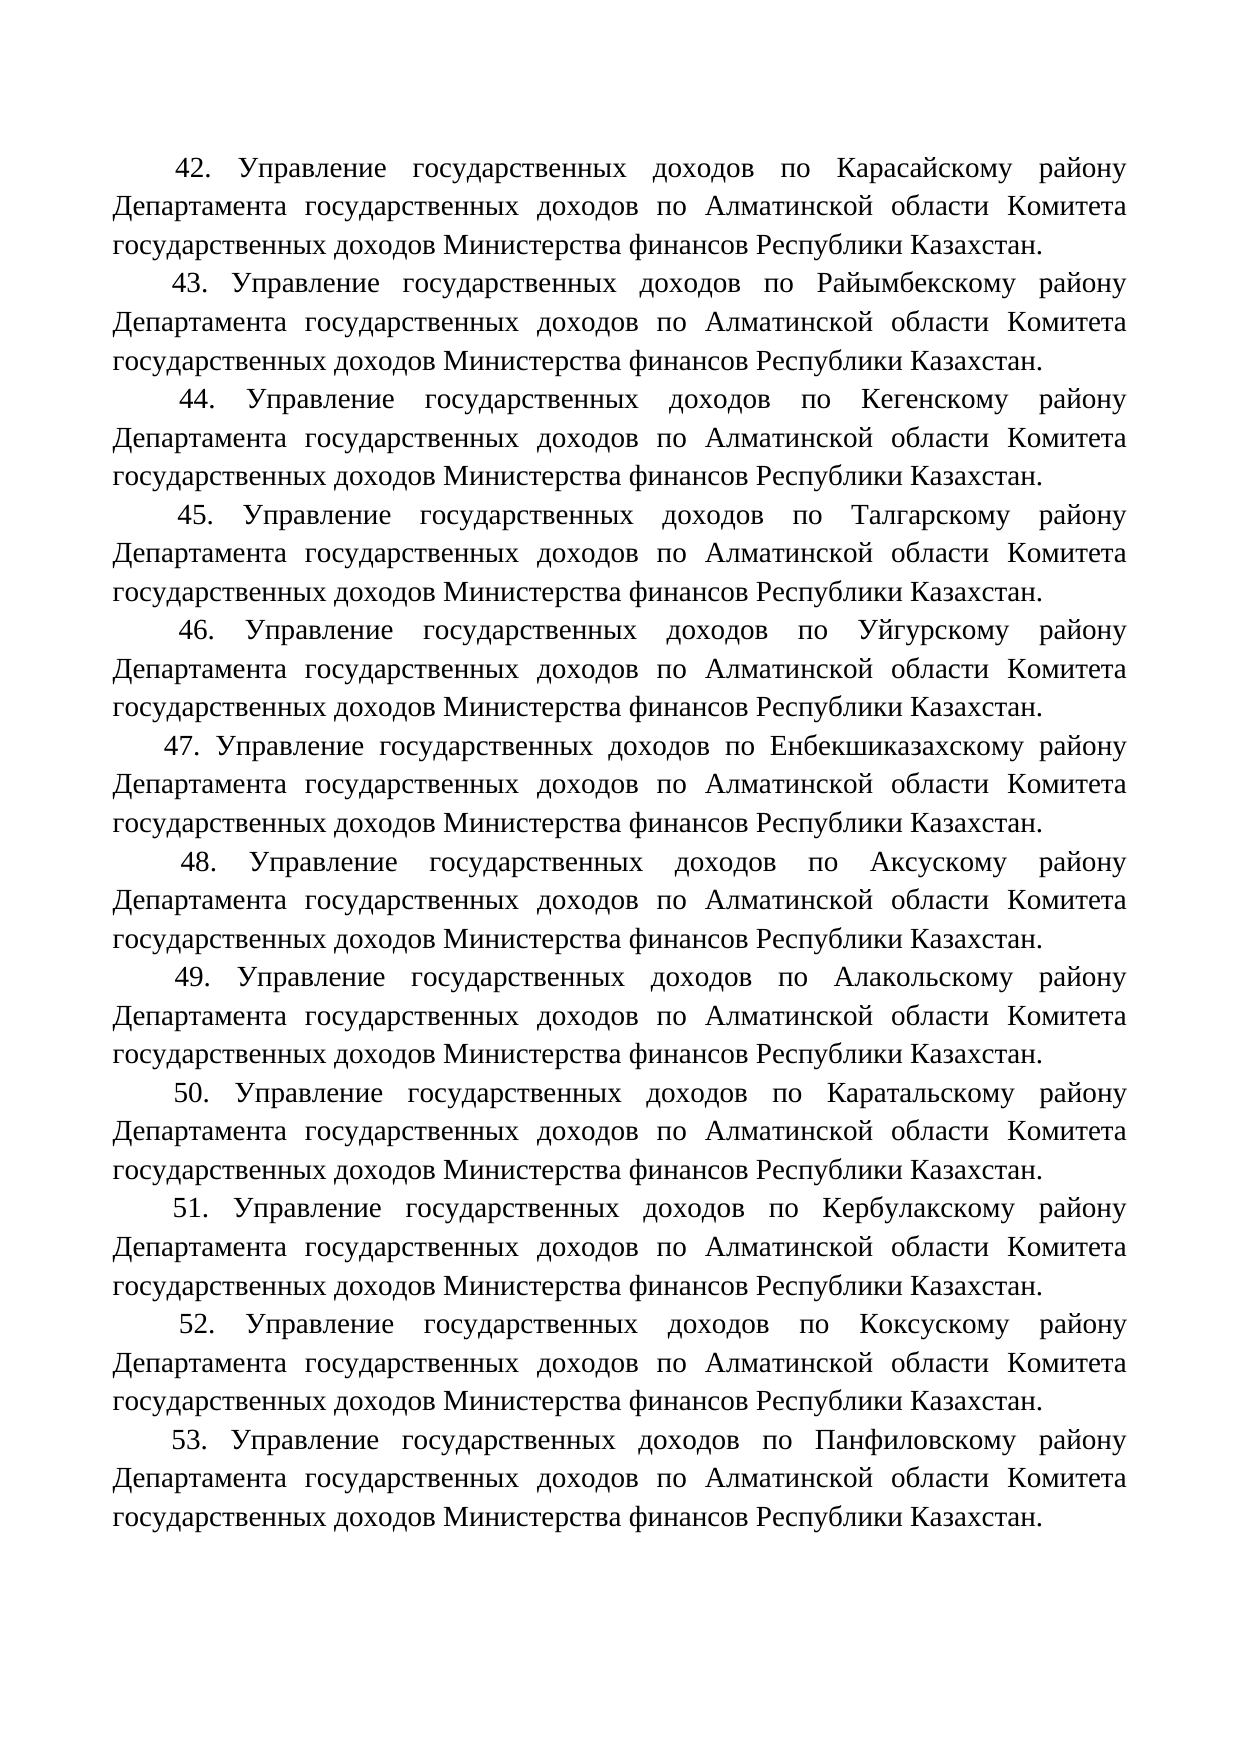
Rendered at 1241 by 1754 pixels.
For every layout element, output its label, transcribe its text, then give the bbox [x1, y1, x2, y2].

text 43. Управление государственных доходов по Райымбекскому району Департамента государственных доходов по Алматинской области Комитета государственных доходов Министерства финансов Республики Казахстан. [112, 266, 1128, 376]
text 46. Управление государственных доходов по Уйгурскому району Департамента государственных доходов по Алматинской области Комитета государственных доходов Министерства финансов Республики Казахстан. [112, 612, 1128, 723]
text 45. Управление государственных доходов по Талгарскому району Департамента государственных доходов по Алматинской области Комитета государственных доходов Министерства финансов Республики Казахстан. [112, 497, 1128, 607]
text 48. Управление государственных доходов по Аксускому району Департамента государственных доходов по Алматинской области Комитета государственных доходов Министерства финансов Республики Казахстан. [112, 844, 1128, 954]
text 53. Управление государственных доходов по Панфиловскому району Департамента государственных доходов по Алматинской области Комитета государственных доходов Министерства финансов Республики Казахстан. [112, 1422, 1128, 1532]
text 44. Управление государственных доходов по Кегенскому району Департамента государственных доходов по Алматинской области Комитета государственных доходов Министерства финансов Республики Казахстан. [112, 381, 1128, 492]
text 49. Управление государственных доходов по Алакольскому району Департамента государственных доходов по Алматинской области Комитета государственных доходов Министерства финансов Республики Казахстан. [112, 959, 1128, 1070]
text 50. Управление государственных доходов по Каратальскому району Департамента государственных доходов по Алматинской области Комитета государственных доходов Министерства финансов Республики Казахстан. [112, 1075, 1128, 1186]
text 52. Управление государственных доходов по Коксускому району Департамента государственных доходов по Алматинской области Комитета государственных доходов Министерства финансов Республики Казахстан. [112, 1306, 1128, 1417]
text 47. Управление государственных доходов по Енбекшиказахскому району Департамента государственных доходов по Алматинской области Комитета государственных доходов Министерства финансов Республики Казахстан. [112, 728, 1128, 839]
text 51. Управление государственных доходов по Кербулакскому району Департамента государственных доходов по Алматинской области Комитета государственных доходов Министерства финансов Республики Казахстан. [112, 1191, 1128, 1301]
text 42. Управление государственных доходов по Карасайскому району Департамента государственных доходов по Алматинской области Комитета государственных доходов Министерства финансов Республики Казахстан. [112, 150, 1128, 261]
